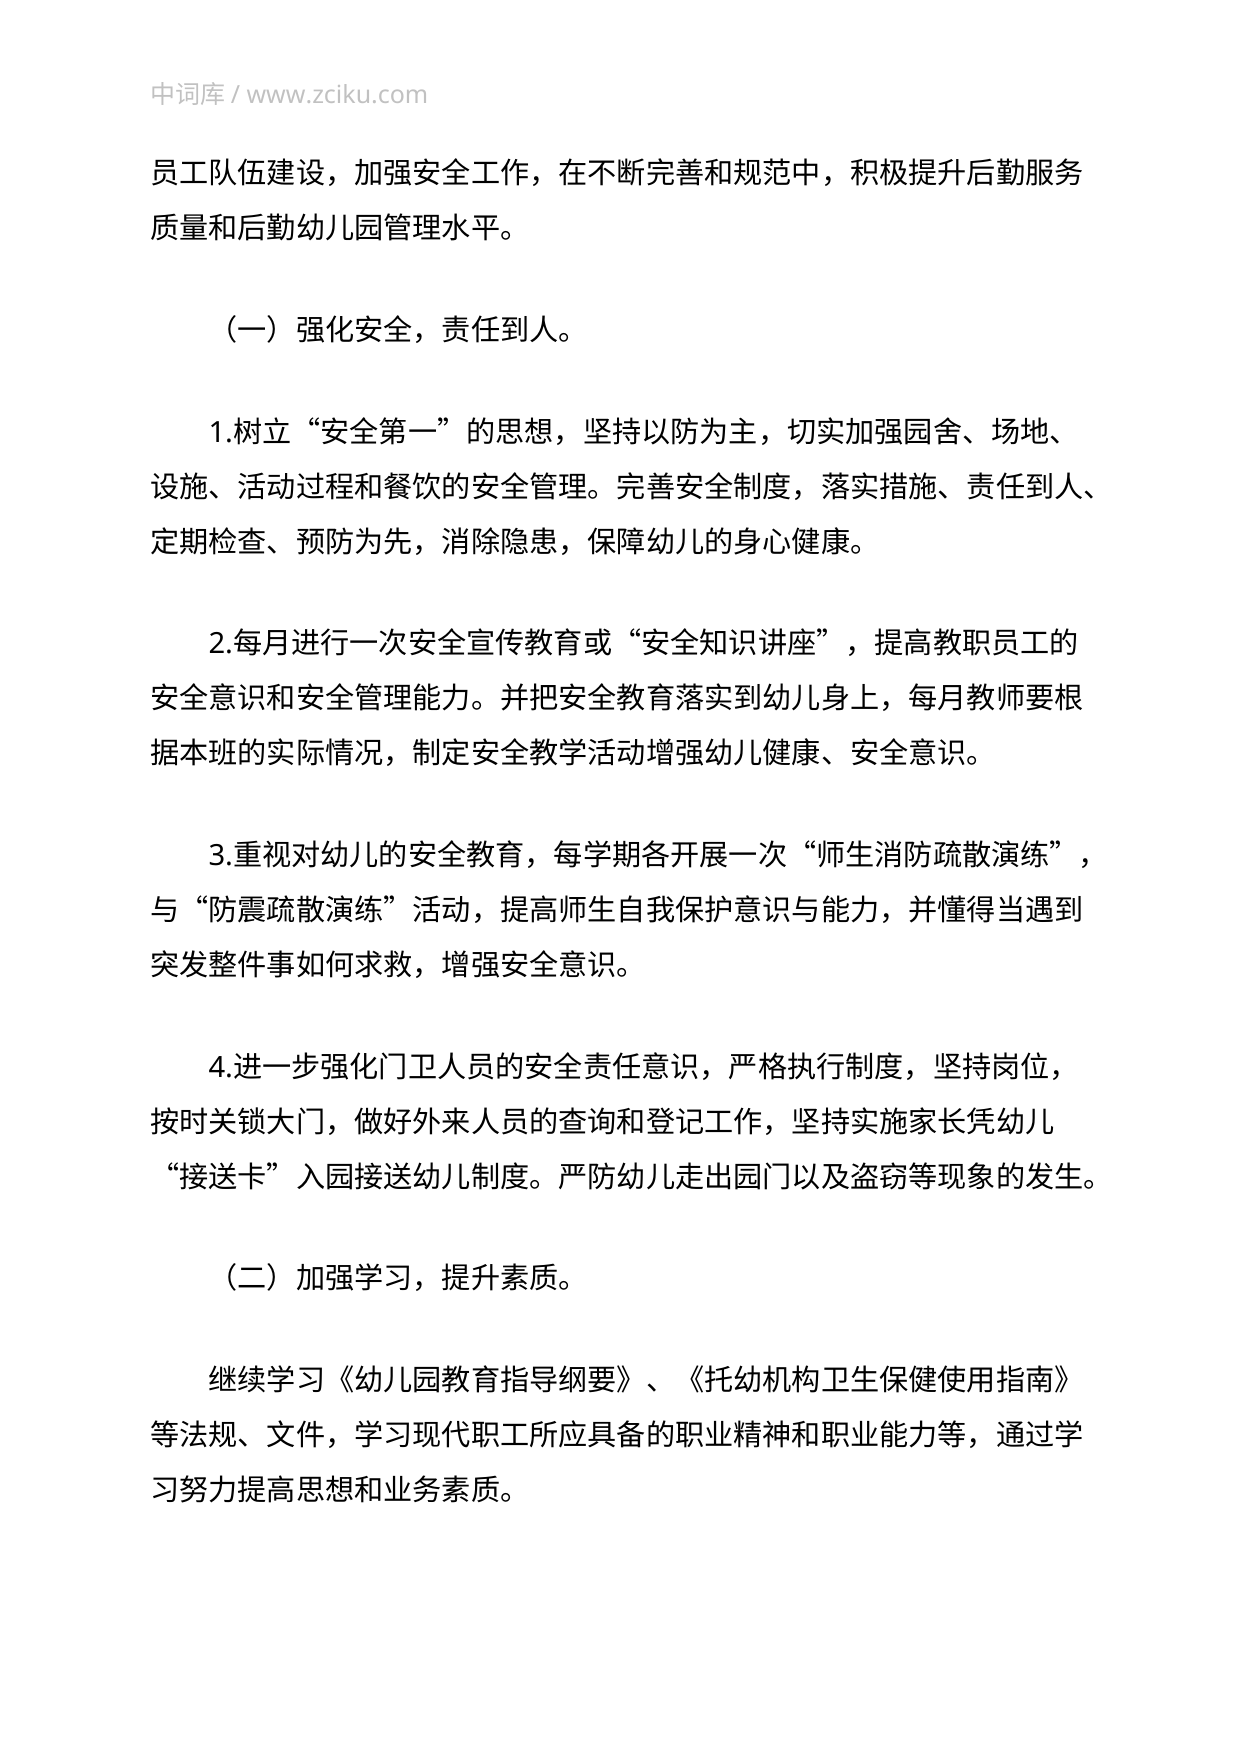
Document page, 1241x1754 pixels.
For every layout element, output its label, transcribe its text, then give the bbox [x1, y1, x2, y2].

text （一）强化安全，责任到人。 [150, 307, 1090, 349]
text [150, 150, 1090, 247]
text （二）加强学习，提升素质。 [150, 1255, 1090, 1297]
text 1.树立“安全第一”的思想，坚持以防为主，切实加强园舍、场地、设施、活动过程和餐饮的安全管理。完善安全制度，落实措施、责任到人、定期检查、预防为先，消除隐患，保障幼儿的身心健康。 [150, 408, 1090, 561]
text 继续学习《幼儿园教育指导纲要》、《托幼机构卫生保健使用指南》等法规、文件，学习现代职工所应具备的职业精神和职业能力等，通过学习努力提高思想和业务素质。 [150, 1357, 1090, 1509]
text 2.每月进行一次安全宣传教育或“安全知识讲座”，提高教职员工的安全意识和安全管理能力。并把安全教育落实到幼儿身上，每月教师要根据本班的实际情况，制定安全教学活动增强幼儿健康、安全意识。 [150, 620, 1090, 772]
text 3.重视对幼儿的安全教育，每学期各开展一次“师生消防疏散演练”，与“防震疏散演练”活动，提高师生自我保护意识与能力，并懂得当遇到突发整件事如何求救，增强安全意识。 [150, 832, 1090, 984]
text 4.进一步强化门卫人员的安全责任意识，严格执行制度，坚持岗位，按时关锁大门，做好外来人员的查询和登记工作，坚持实施家长凭幼儿“接送卡”入园接送幼儿制度。严防幼儿走出园门以及盗窃等现象的发生。 [150, 1043, 1090, 1196]
